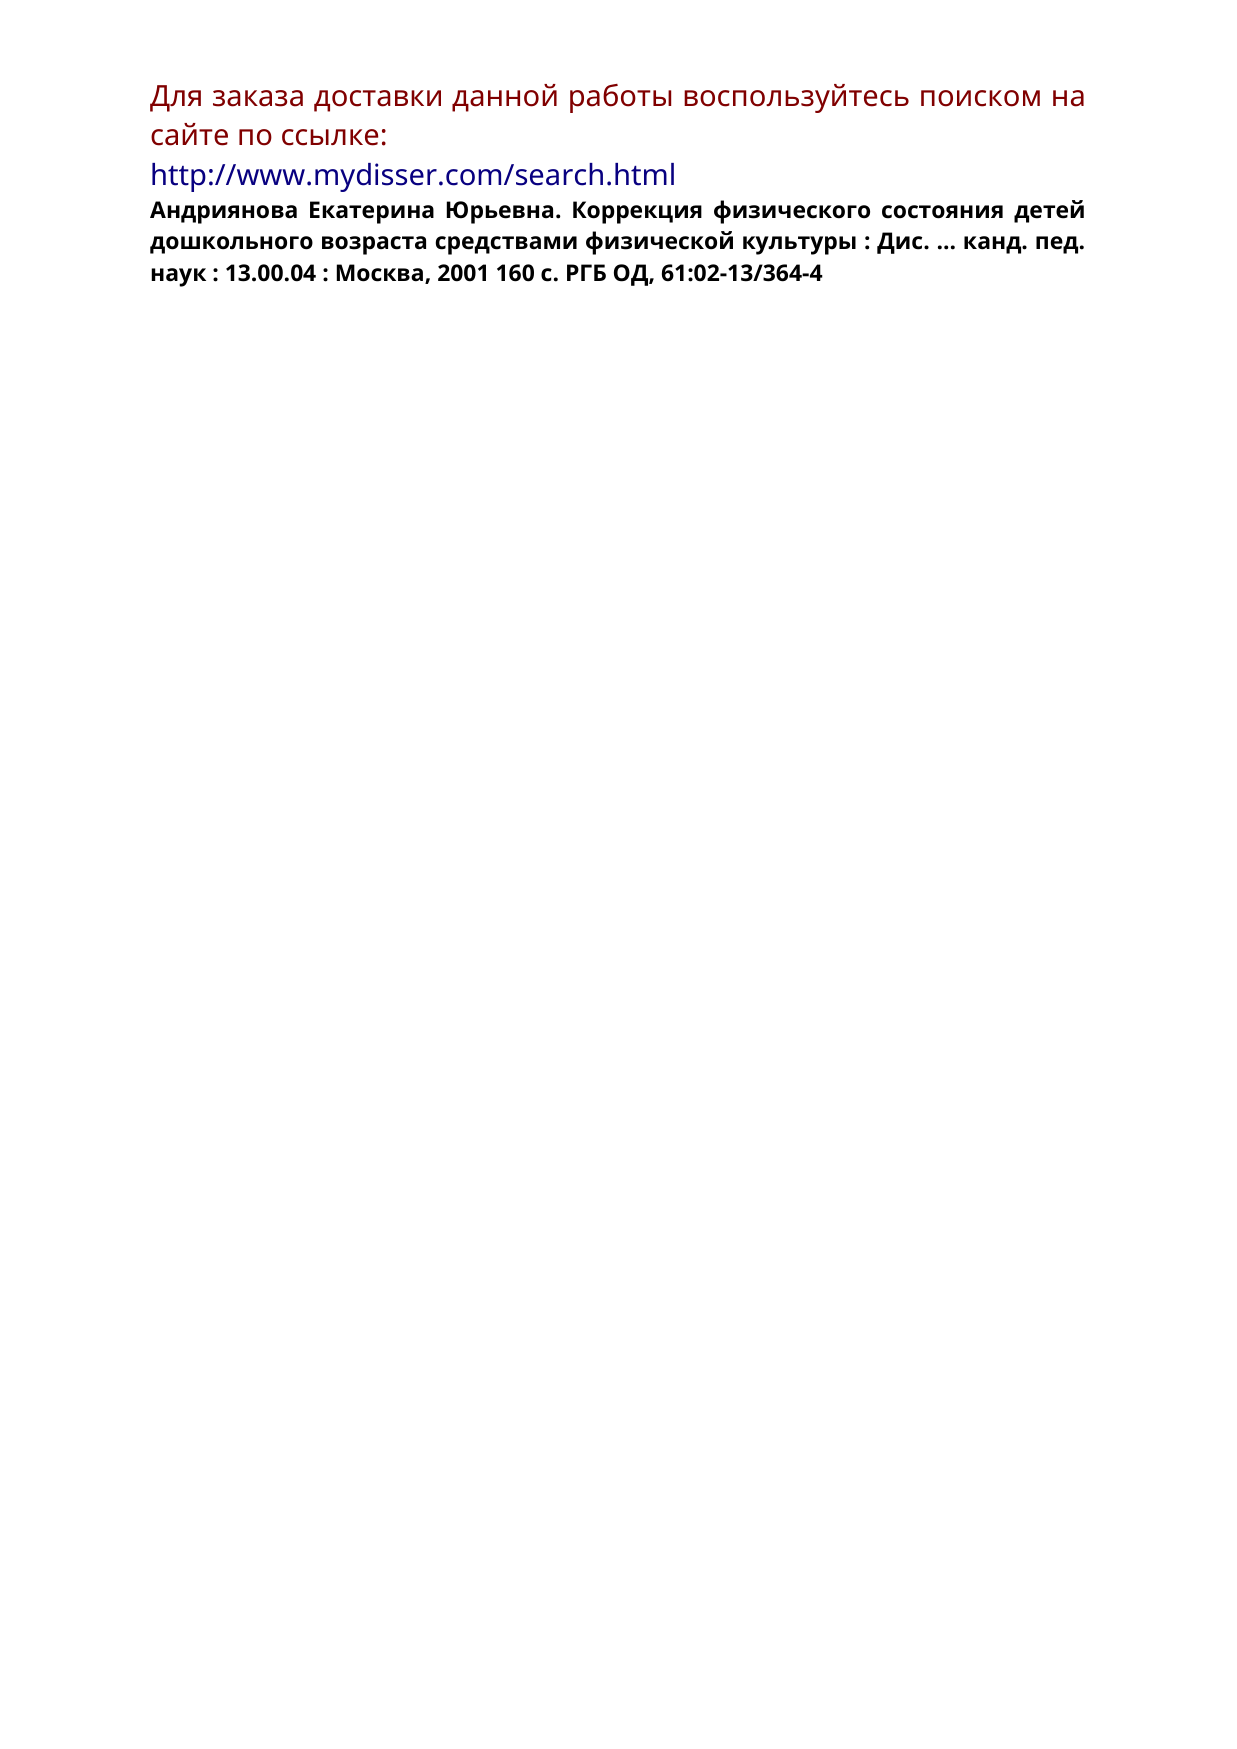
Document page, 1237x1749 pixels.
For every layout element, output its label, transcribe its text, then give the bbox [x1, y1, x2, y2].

text Андриянова Екатерина Юрьевна. Коррекция физического состояния детей дошкольного возраста средствами физической культуры : Дис. ... канд. пед. наук : 13.00.04 : Москва, 2001 160 c. РГБ ОД, 61:02-13/364-4 [150, 194, 1086, 288]
